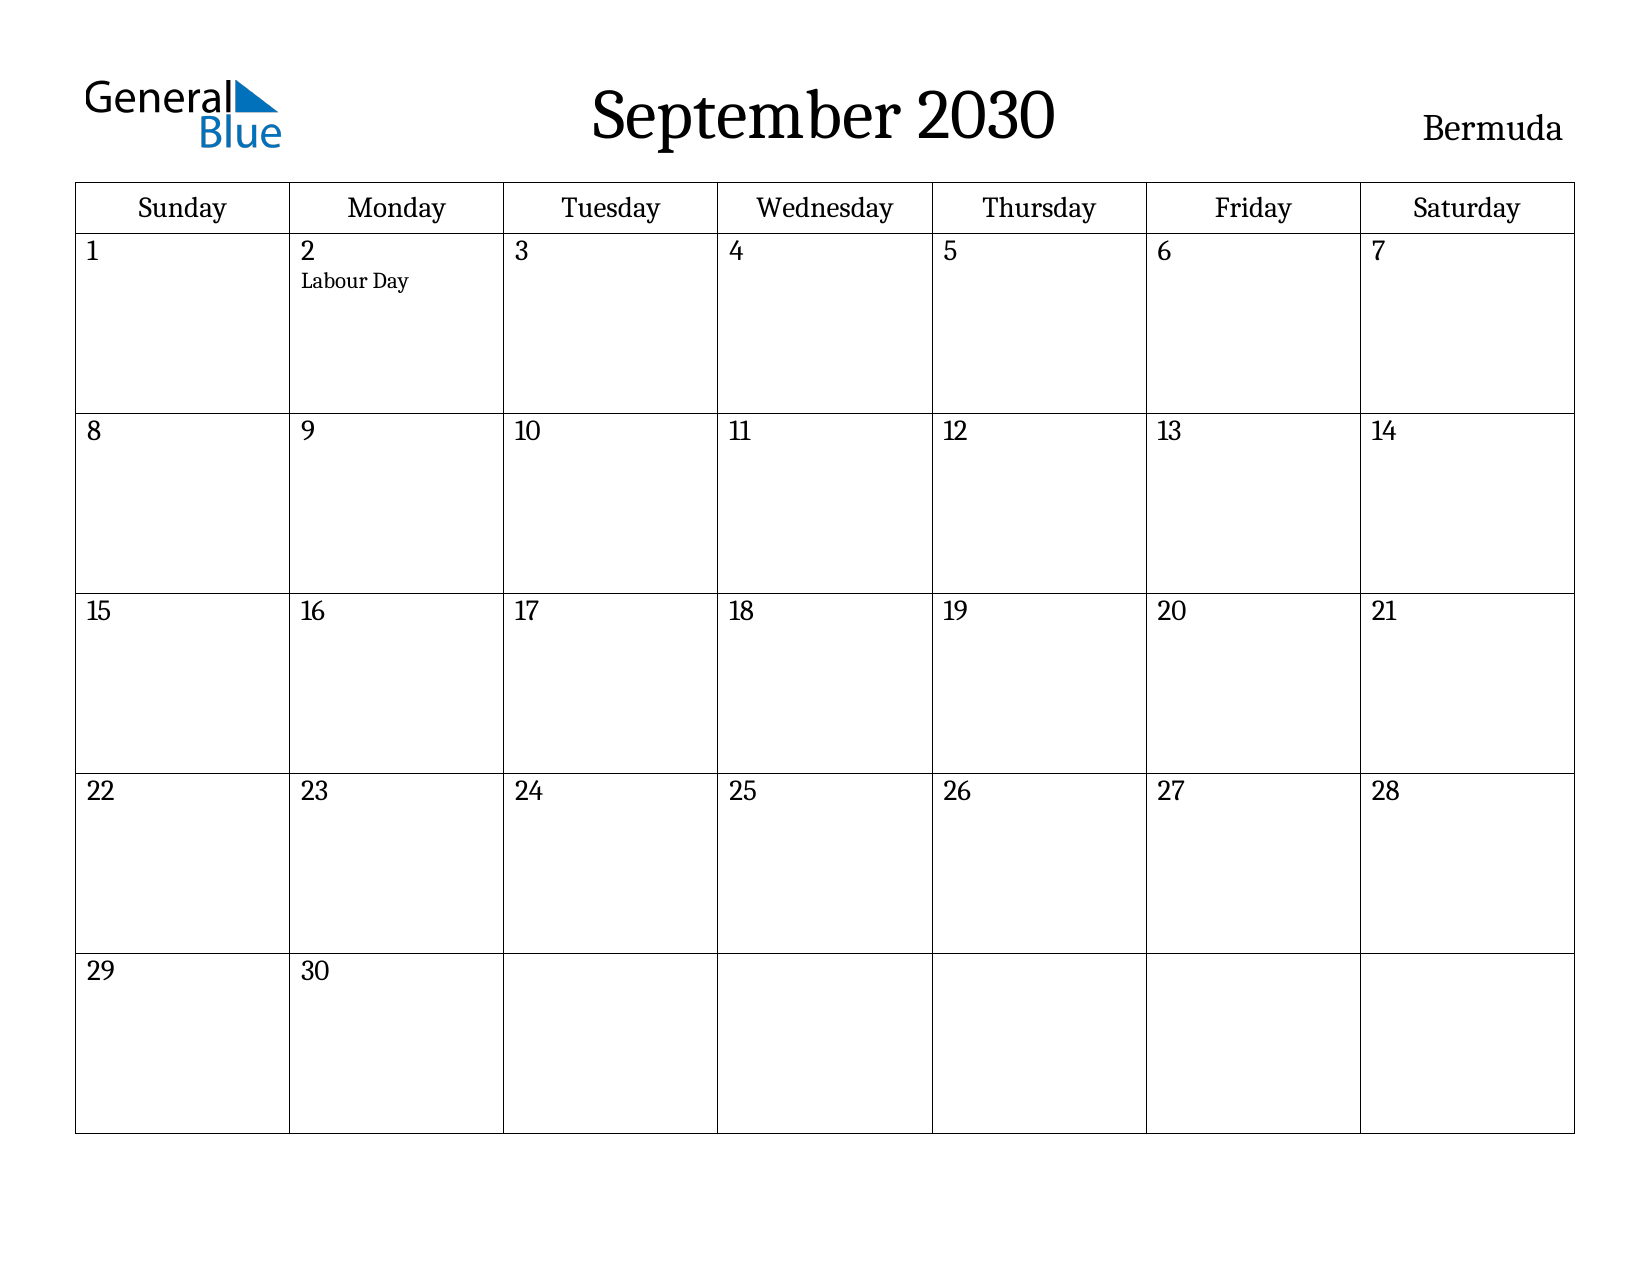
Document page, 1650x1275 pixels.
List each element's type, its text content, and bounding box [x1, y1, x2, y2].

table_cell [290, 808, 503, 953]
table_cell 18 [718, 594, 932, 627]
table_cell [504, 267, 717, 413]
table_cell [718, 627, 932, 773]
table_cell 8 [76, 414, 289, 447]
table_cell 29 [76, 954, 289, 987]
table_cell 21 [1361, 594, 1574, 627]
table_cell [1361, 954, 1574, 987]
table_cell 11 [718, 414, 932, 447]
table_cell [1361, 808, 1574, 953]
table_cell 24 [504, 774, 717, 807]
table_cell [290, 988, 503, 1133]
table_cell 28 [1361, 774, 1574, 807]
table_header [76, 75, 503, 182]
table_cell [1361, 267, 1574, 413]
table_cell [1147, 954, 1360, 987]
table_cell 5 [933, 234, 1146, 267]
table_cell [1147, 627, 1360, 773]
table_cell [933, 267, 1146, 413]
table_cell 7 [1361, 234, 1574, 267]
table_cell 2 [290, 234, 503, 267]
table_cell Saturday [1361, 183, 1574, 233]
table_cell [1361, 448, 1574, 593]
table_cell [718, 954, 932, 987]
table_cell [76, 988, 289, 1133]
table_cell Sunday [76, 183, 289, 233]
table_cell [718, 988, 932, 1133]
table_cell [1147, 448, 1360, 593]
table_cell [504, 627, 717, 773]
table_cell 22 [76, 774, 289, 807]
table_cell 16 [290, 594, 503, 627]
table_cell Wednesday [718, 183, 932, 233]
table_cell 14 [1361, 414, 1574, 447]
table_cell 13 [1147, 414, 1360, 447]
table_cell 12 [933, 414, 1146, 447]
table_cell 30 [290, 954, 503, 987]
table_cell [76, 627, 289, 773]
table_cell Monday [290, 183, 503, 233]
table_cell Friday [1147, 183, 1360, 233]
table_cell [933, 448, 1146, 593]
table_cell [290, 448, 503, 593]
table_cell 1 [76, 234, 289, 267]
table_cell [504, 448, 717, 593]
table_cell 6 [1147, 234, 1360, 267]
table_cell 20 [1147, 594, 1360, 627]
table_cell [718, 808, 932, 953]
table_cell 25 [718, 774, 932, 807]
table_cell [1147, 267, 1360, 413]
table_cell 19 [933, 594, 1146, 627]
table_cell [1147, 988, 1360, 1133]
table_cell [76, 448, 289, 593]
table_cell [504, 808, 717, 953]
table_cell 10 [504, 414, 717, 447]
table_header Bermuda [1146, 75, 1574, 182]
table_cell [718, 267, 932, 413]
table_cell 15 [76, 594, 289, 627]
table_cell [933, 627, 1146, 773]
table_cell 27 [1147, 774, 1360, 807]
table_cell 26 [933, 774, 1146, 807]
table_cell [1361, 988, 1574, 1133]
table_cell Tuesday [504, 183, 717, 233]
table_cell 3 [504, 234, 717, 267]
table_header September 2030 [504, 75, 1146, 182]
picture [86, 80, 281, 148]
table_cell 17 [504, 594, 717, 627]
table_cell [933, 954, 1146, 987]
table_cell [76, 808, 289, 953]
table_cell [76, 267, 289, 413]
table_cell [718, 448, 932, 593]
table_cell Labour Day [290, 267, 503, 413]
table_cell [504, 954, 717, 987]
table_cell [933, 988, 1146, 1133]
table_cell [504, 988, 717, 1133]
table_cell [933, 808, 1146, 953]
table_cell 4 [718, 234, 932, 267]
table_cell Thursday [933, 183, 1146, 233]
table_cell [290, 627, 503, 773]
table_cell 9 [290, 414, 503, 447]
table_cell [1361, 627, 1574, 773]
table_cell 23 [290, 774, 503, 807]
table_cell [1147, 808, 1360, 953]
